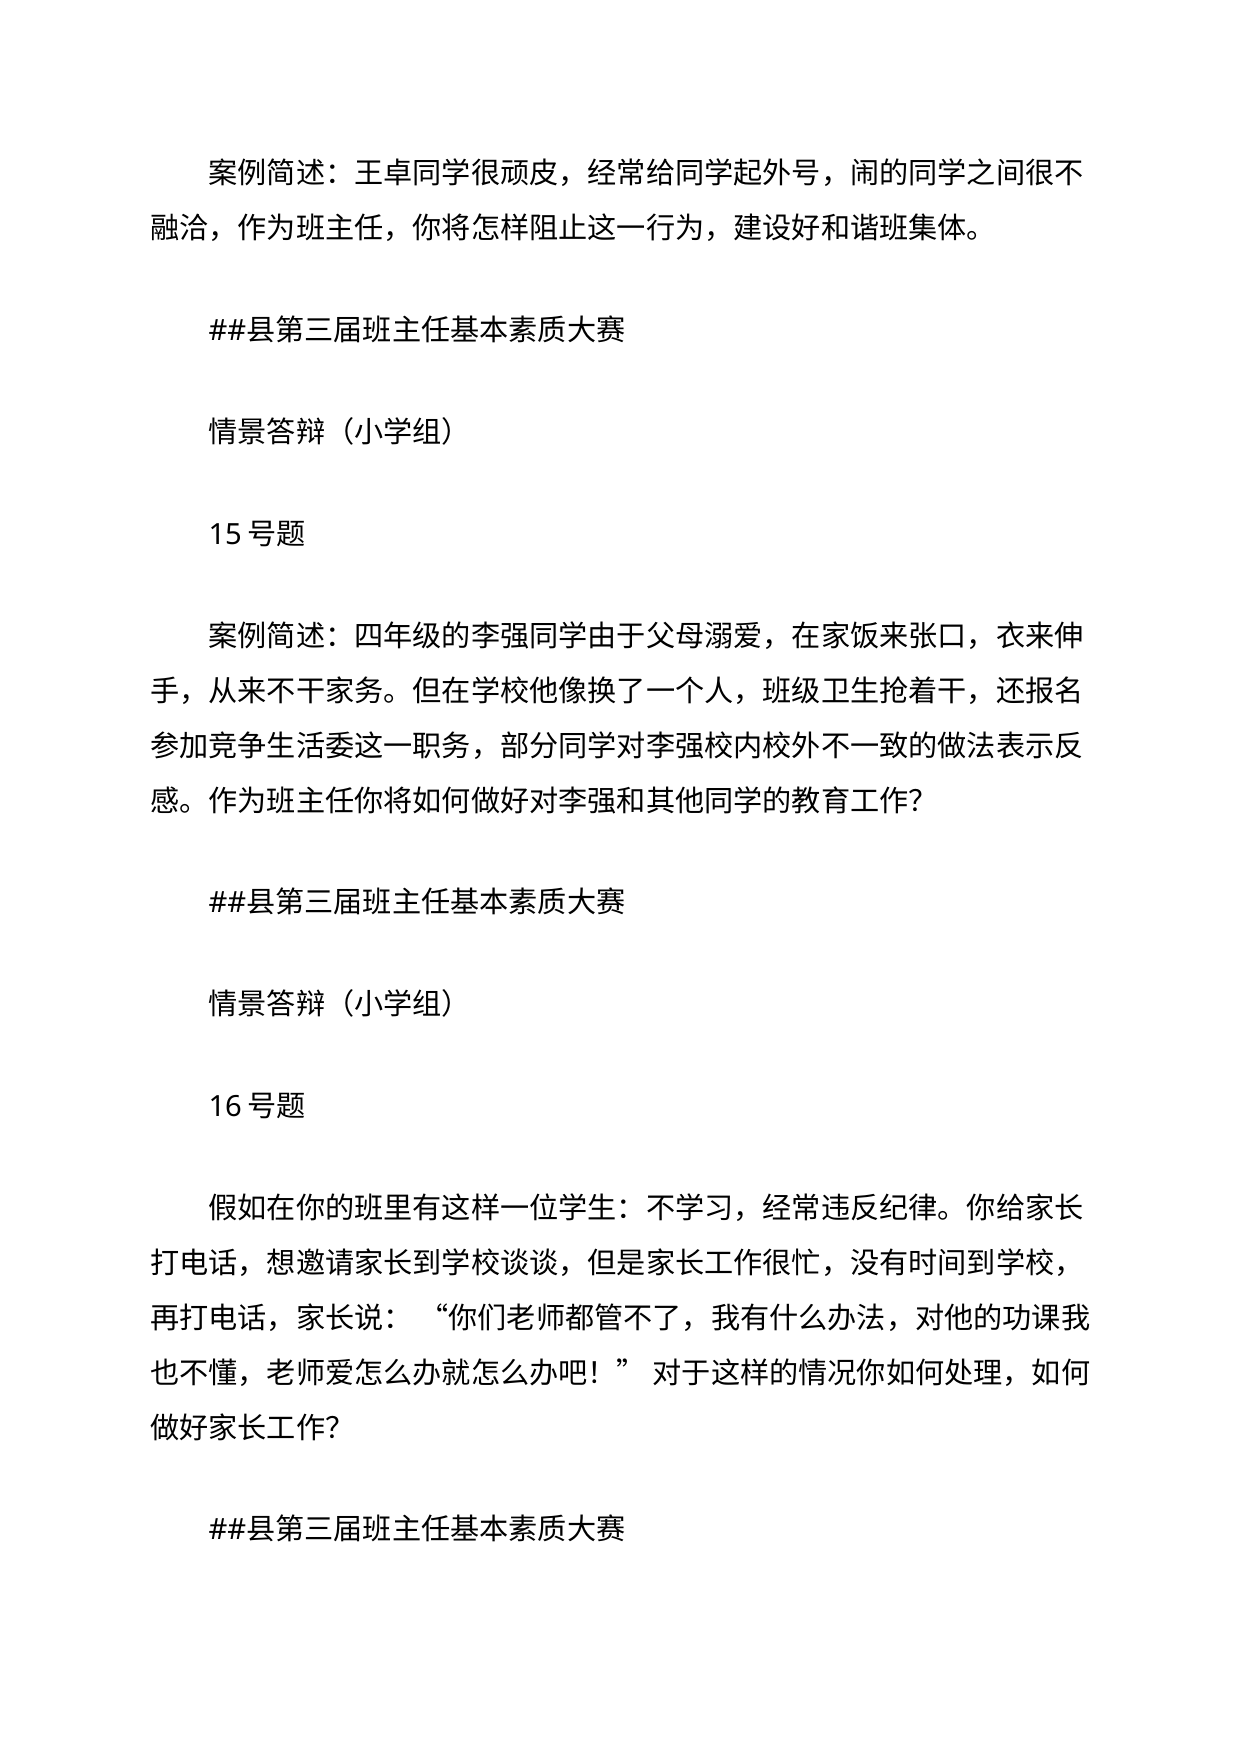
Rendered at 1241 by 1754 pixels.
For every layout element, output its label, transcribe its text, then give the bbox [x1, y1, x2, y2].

text 16号题 [150, 1083, 1090, 1125]
text 情景答辩（小学组） [150, 409, 1090, 451]
text 案例简述：四年级的李强同学由于父母溺爱，在家饭来张口，衣来伸手，从来不干家务。但在学校他像换了一个人，班级卫生抢着干，还报名参加竞争生活委这一职务，部分同学对李强校内校外不一致的做法表示反感。作为班主任你将如何做好对李强和其他同学的教育工作？ [150, 612, 1090, 819]
text ##县第三届班主任基本素质大赛 [150, 307, 1090, 349]
text 假如在你的班里有这样一位学生：不学习，经常违反纪律。你给家长打电话，想邀请家长到学校谈谈，但是家长工作很忙，没有时间到学校，再打电话，家长说： “你们老师都管不了，我有什么办法，对他的功课我也不懂，老师爱怎么办就怎么办吧！” 对于这样的情况你如何处理，如何做好家长工作？ [150, 1184, 1090, 1446]
text 案例简述：王卓同学很顽皮，经常给同学起外号，闹的同学之间很不融洽，作为班主任，你将怎样阻止这一行为，建设好和谐班集体。 [150, 150, 1090, 247]
text ##县第三届班主任基本素质大赛 [150, 879, 1090, 921]
text 15号题 [150, 510, 1090, 553]
text 情景答辩（小学组） [150, 981, 1090, 1023]
text ##县第三届班主任基本素质大赛 [150, 1506, 1090, 1548]
